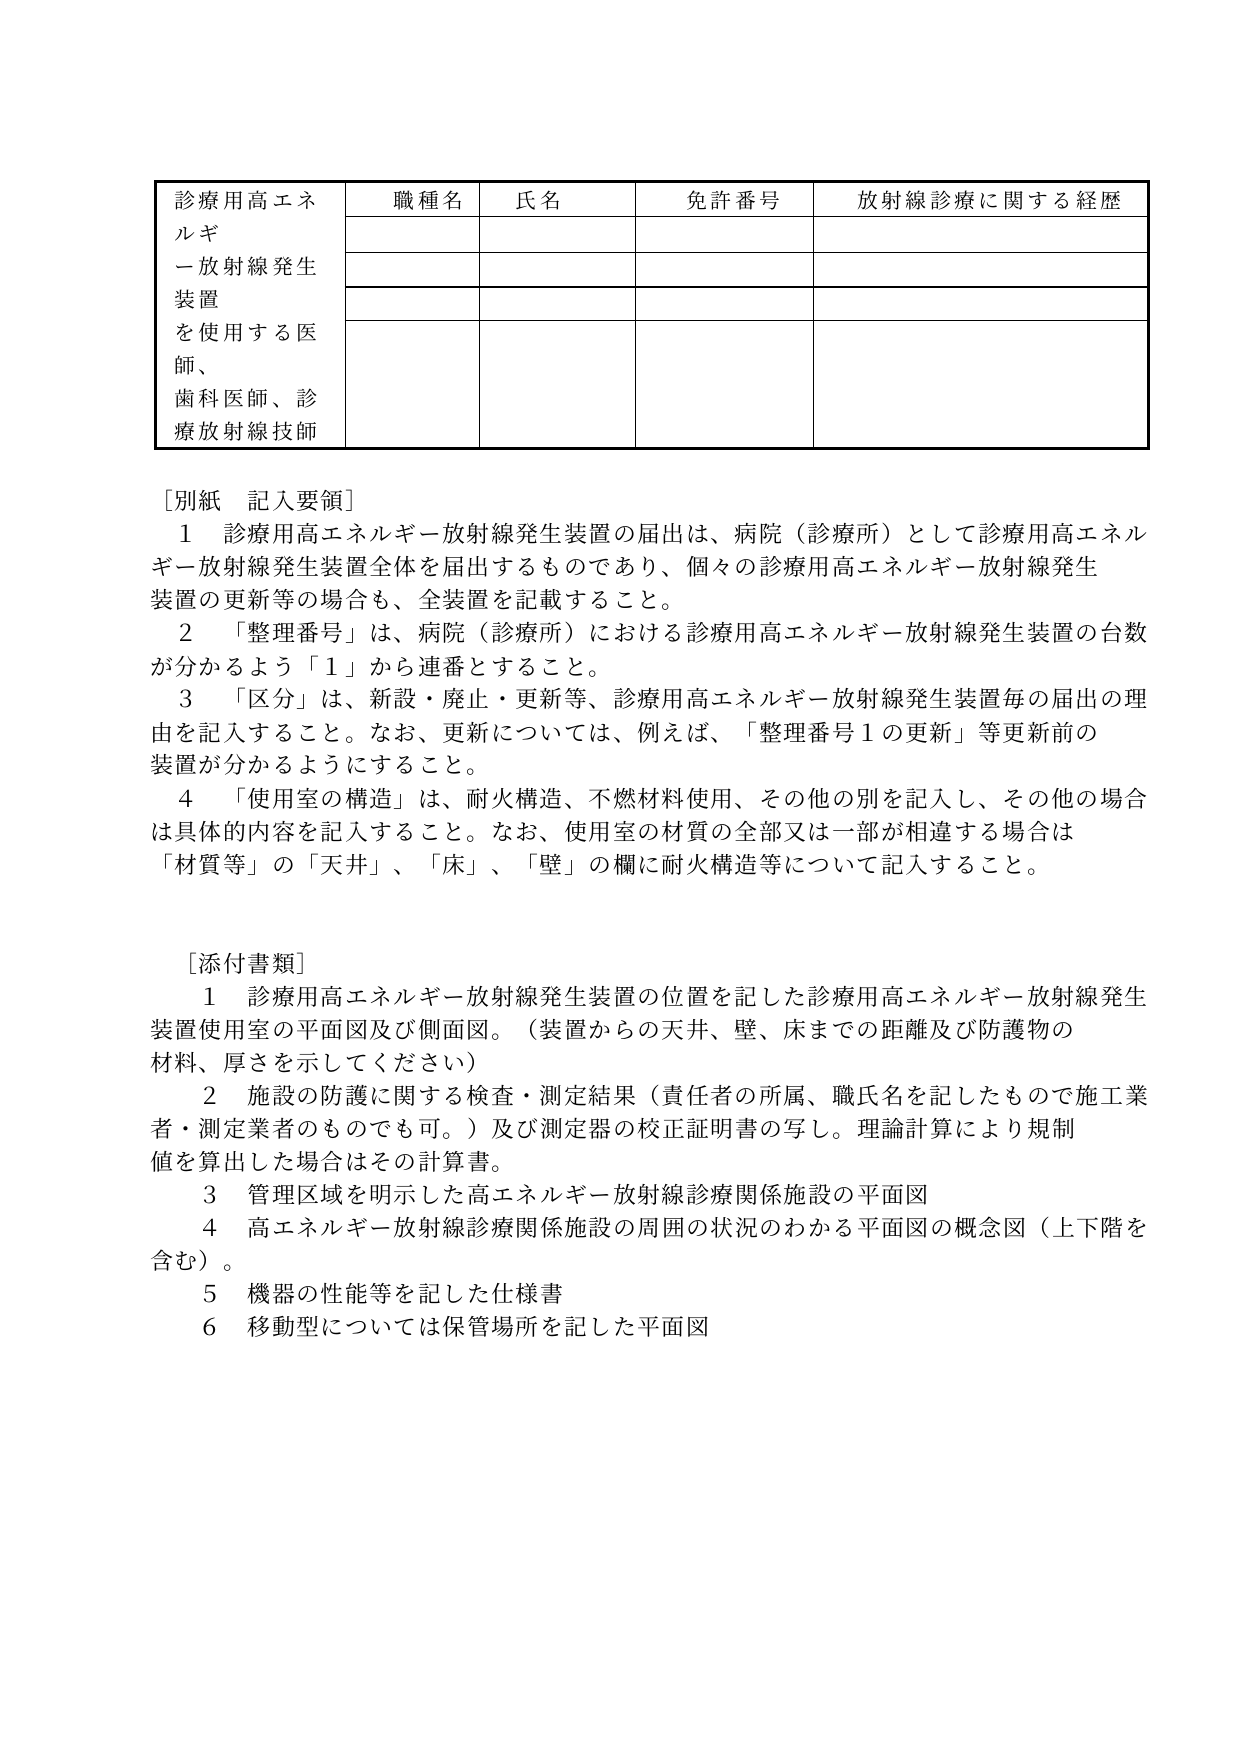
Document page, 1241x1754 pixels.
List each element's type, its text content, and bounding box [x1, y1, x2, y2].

text ３ 「区分」は、新設・廃止・更新等、診療用高エネルギー放射線発生装置毎の届出の理 由を記入すること。なお、更新については、例えば、「整理番号１の更新」等更新前の 装置が分かるようにすること。 [150, 682, 1149, 781]
table_cell 職種名 [346, 183, 479, 216]
table_cell [346, 288, 479, 320]
table_cell [814, 217, 1147, 252]
table_cell [480, 253, 635, 286]
table_cell [814, 321, 1147, 447]
text ４ 「使用室の構造」は、耐火構造、不燃材料使用、その他の別を記入し、その他の場合 は具体的内容を記入すること。なお、使用室の材質の全部又は一部が相違する場合は 「材質等」の「天井」、「床」、「壁」の欄に耐火構造等について記入すること。 [150, 781, 1149, 880]
text ２ 「整理番号」は、病院（診療所）における診療用高エネルギー放射線発生装置の台数 が分かるよう「１」から連番とすること。 [150, 616, 1149, 682]
table_cell [636, 253, 813, 286]
text ５ 機器の性能等を記した仕様書 [150, 1276, 1149, 1309]
table_cell [346, 321, 479, 447]
table_cell [636, 288, 813, 320]
text ４ 高エネルギー放射線診療関係施設の周囲の状況のわかる平面図の概念図（上下階を 含む）。 [150, 1210, 1149, 1276]
text １ 診療用高エネルギー放射線発生装置の届出は、病院（診療所）として診療用高エネル ギー放射線発生装置全体を届出するものであり、個々の診療用高エネルギー放射線発生 装置の更新等の場合も、全装置を記載すること。 [150, 516, 1149, 616]
table_cell [636, 217, 813, 252]
table_cell 氏名 [480, 183, 635, 216]
table_cell [814, 253, 1147, 286]
table_cell 放射線診療に関する経歴 [814, 183, 1147, 216]
text ［別紙 記入要領］ [150, 483, 1149, 516]
table_cell [480, 288, 635, 320]
table_cell 免許番号 [636, 183, 813, 216]
text ６ 移動型については保管場所を記した平面図 [150, 1309, 1149, 1342]
text ［添付書類］ [150, 946, 1149, 979]
table_cell 診療用高エネルギ ー放射線発生装置 を使用する医師、 歯科医師、診療放射線技師 [157, 183, 345, 447]
text ２ 施設の防護に関する検査・測定結果（責任者の所属、職氏名を記したもので施工業 者・測定業者のものでも可。）及び測定器の校正証明書の写し。理論計算により規制 値を算出した場合はその計算書。 [150, 1078, 1149, 1177]
table_cell [480, 321, 635, 447]
table_cell [814, 288, 1147, 320]
table_cell [480, 217, 635, 252]
text １ 診療用高エネルギー放射線発生装置の位置を記した診療用高エネルギー放射線発生 装置使用室の平面図及び側面図。（装置からの天井、壁、床までの距離及び防護物の 材料、厚さを示してください） [150, 979, 1149, 1078]
table_cell [636, 321, 813, 447]
text ３ 管理区域を明示した高エネルギー放射線診療関係施設の平面図 [150, 1177, 1149, 1210]
table_cell [346, 217, 479, 252]
table_cell [346, 253, 479, 286]
